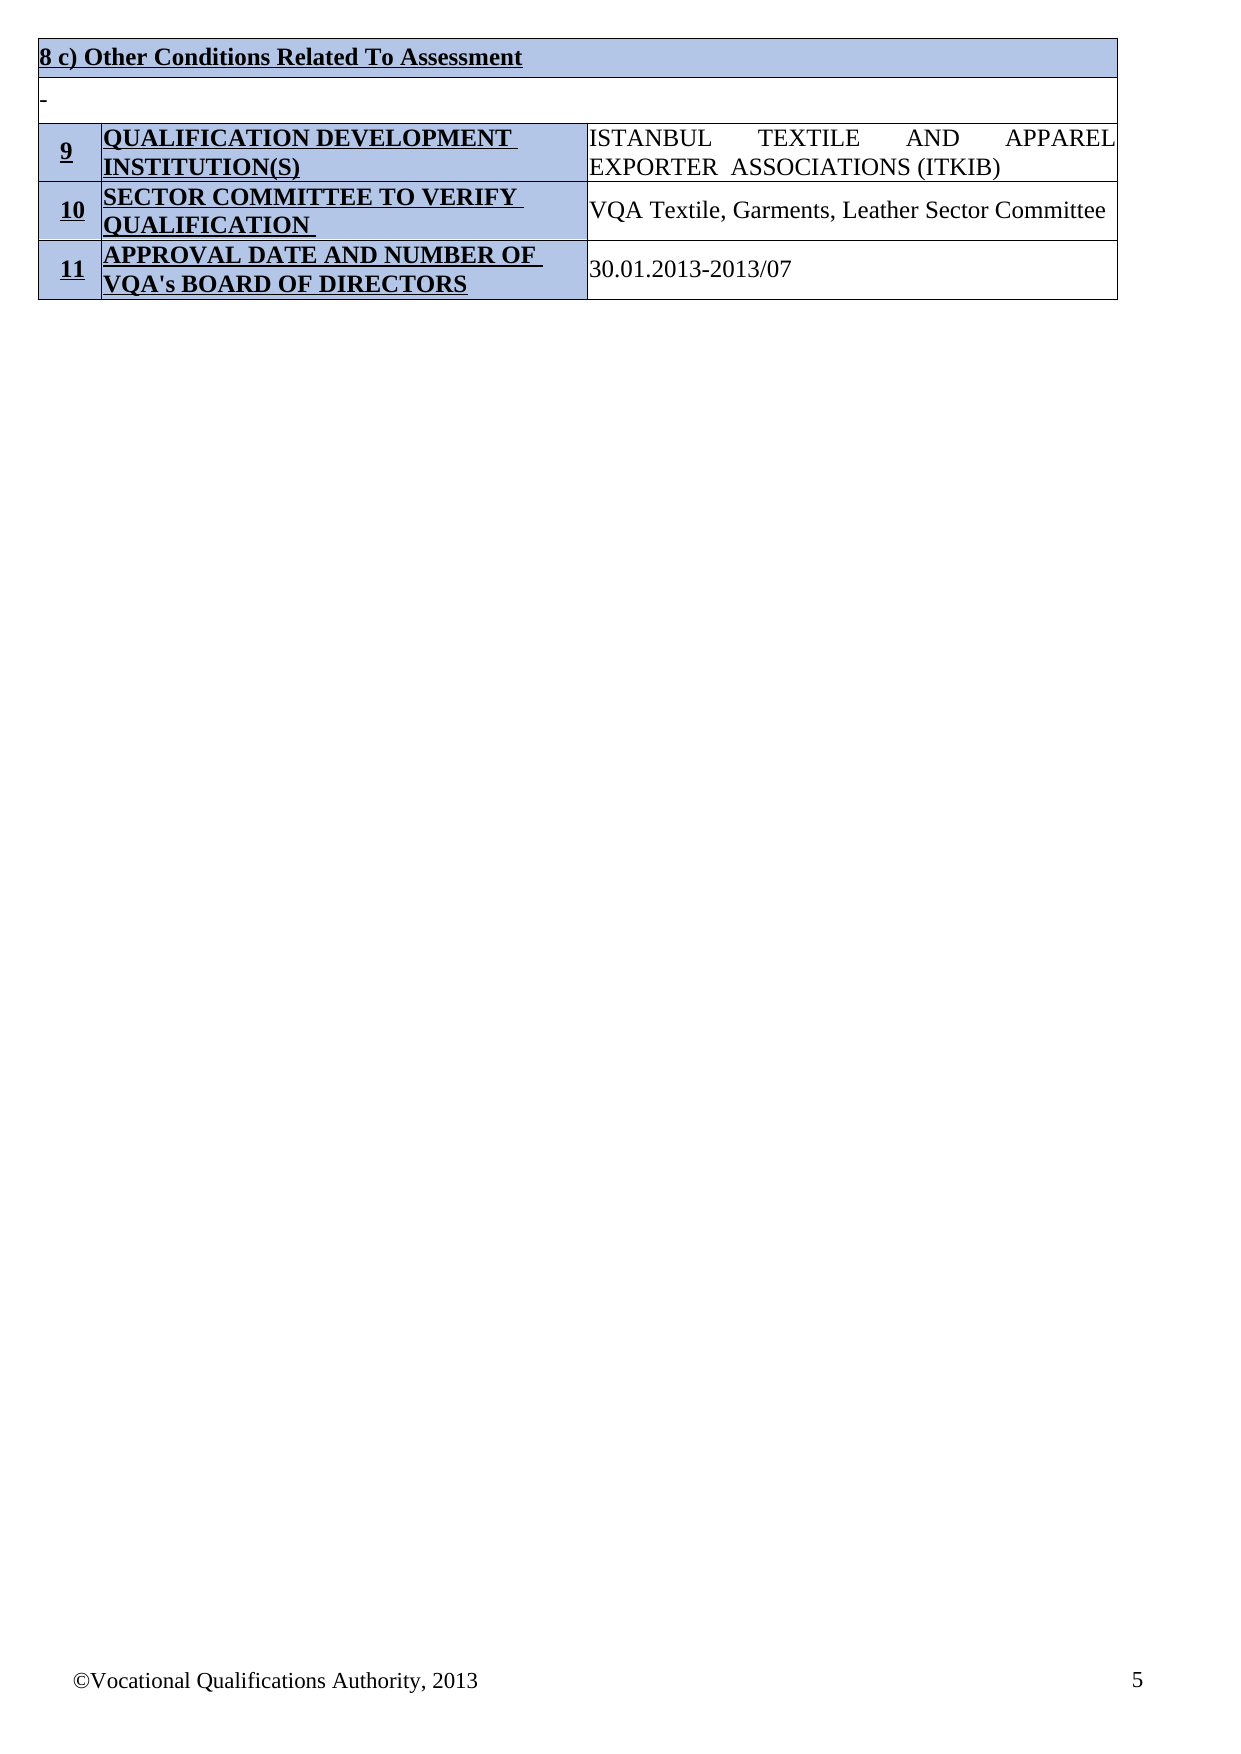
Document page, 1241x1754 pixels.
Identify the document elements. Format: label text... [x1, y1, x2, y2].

table_cell 10 [39, 182, 101, 239]
table_cell QUALIFICATION DEVELOPMENT INSTITUTION(S) [102, 124, 587, 181]
table_cell ISTANBUL TEXTILE AND APPAREL EXPORTER ASSOCIATIONS (ITKIB) [588, 124, 1117, 181]
text ©Vocational Qualifications Authority, 2013 [73, 1670, 478, 1693]
table_cell APPROVAL DATE AND NUMBER OF VQA's BOARD OF DIRECTORS [102, 241, 587, 299]
table_cell 11 [39, 241, 101, 299]
table_header 8 c) Other Conditions Related To Assessment [39, 39, 1117, 77]
table_cell - [39, 78, 1117, 122]
table_cell 30.01.2013-2013/07 [588, 241, 1117, 299]
table_cell 9 [39, 124, 101, 181]
table_cell SECTOR COMMITTEE TO VERIFY QUALIFICATION [102, 182, 587, 239]
table_cell VQA Textile, Garments, Leather Sector Committee [588, 182, 1117, 239]
